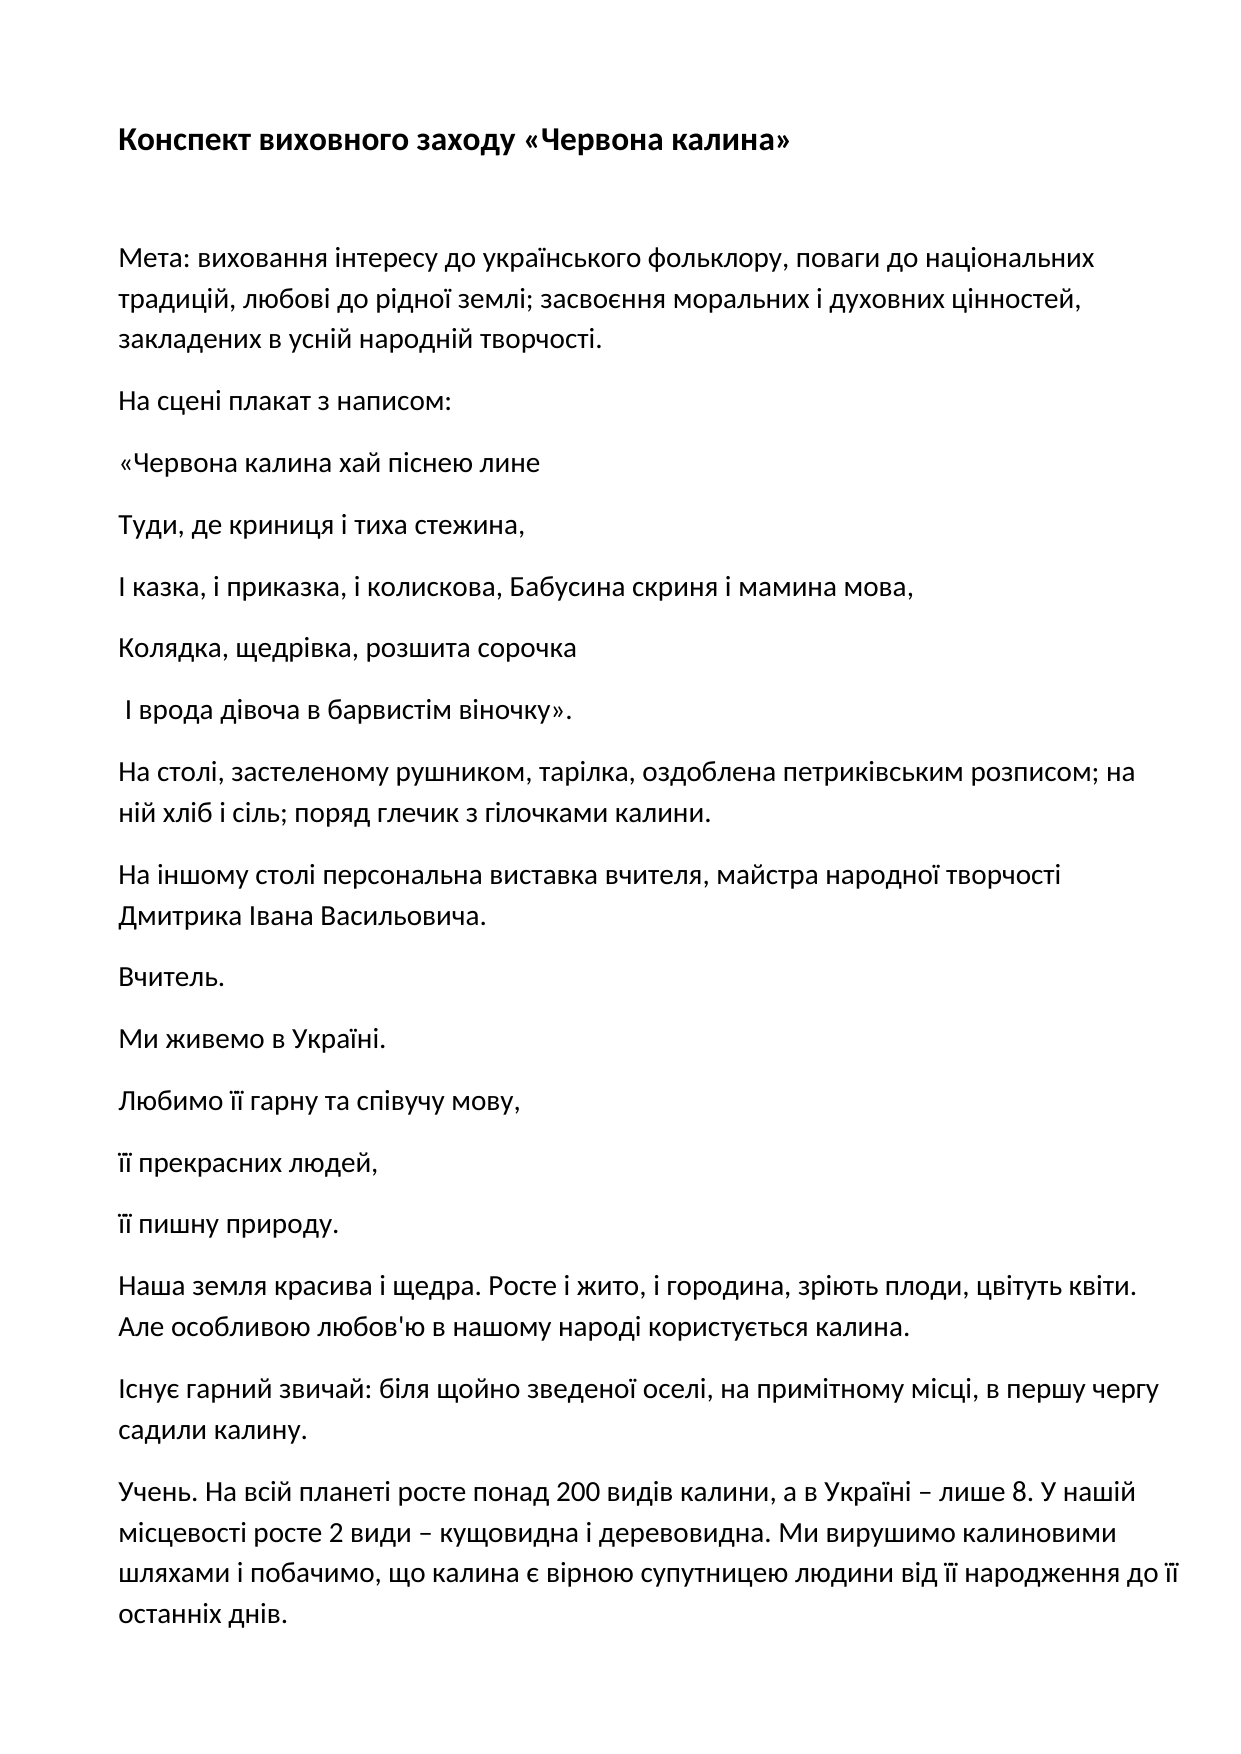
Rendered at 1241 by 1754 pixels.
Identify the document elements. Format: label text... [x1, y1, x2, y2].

text Мета: виховання інтересу до українського фольклору, поваги до національних традицій, любові до рідної землі; засвоєння моральних і духовних цінностей, закладених в усній народній творчості. [118, 239, 1181, 356]
text На іншому столі персональна виставка вчителя, майстра народної творчості Дмитрика Івана Васильовича. [118, 856, 1181, 932]
text Існує гарний звичай: біля щойно зведеної оселі, на примітному місці, в першу чергу садили калину. [118, 1370, 1181, 1447]
text «Червона калина хай піснею лине [118, 444, 1181, 480]
text На сцені плакат з написом: [118, 382, 1181, 418]
text Учень. На всій планеті росте понад 200 видів калини, а в Україні – лише 8. У нашій місцевості росте 2 види – кущовидна і деревовидна. Ми вирушимо калиновими шляхами і побачимо, що калина є вірною супутницею людини від її народження до її останніх днів. [118, 1473, 1181, 1631]
text Вчитель. [118, 958, 1181, 994]
text На столі, застеленому рушником, тарілка, оздоблена петриківським розписом; на ній хліб і сіль; поряд глечик з гілочками калини. [118, 753, 1181, 829]
text Колядка, щедрівка, розшита сорочка [118, 629, 1181, 665]
text її пишну природу. [118, 1206, 1181, 1241]
text Туди, де криниця і тиха стежина, [118, 506, 1181, 542]
text І врода дівоча в барвистім віночку». [118, 691, 1181, 727]
text її прекрасних людей, [118, 1144, 1181, 1179]
text Наша земля красива і щедра. Росте і жито, і городина, зріють плоди, цвітуть квіти. Але особливою любов'ю в нашому народі користується калина. [118, 1267, 1181, 1344]
text Ми живемо в Україні. [118, 1020, 1181, 1056]
text Любимо її гарну та співучу мову, [118, 1082, 1181, 1118]
text Конспект виховного заходу «Червона калина» [118, 118, 1181, 159]
text І казка, і приказка, і колискова, Бабусина скриня і мамина мова, [118, 568, 1181, 603]
